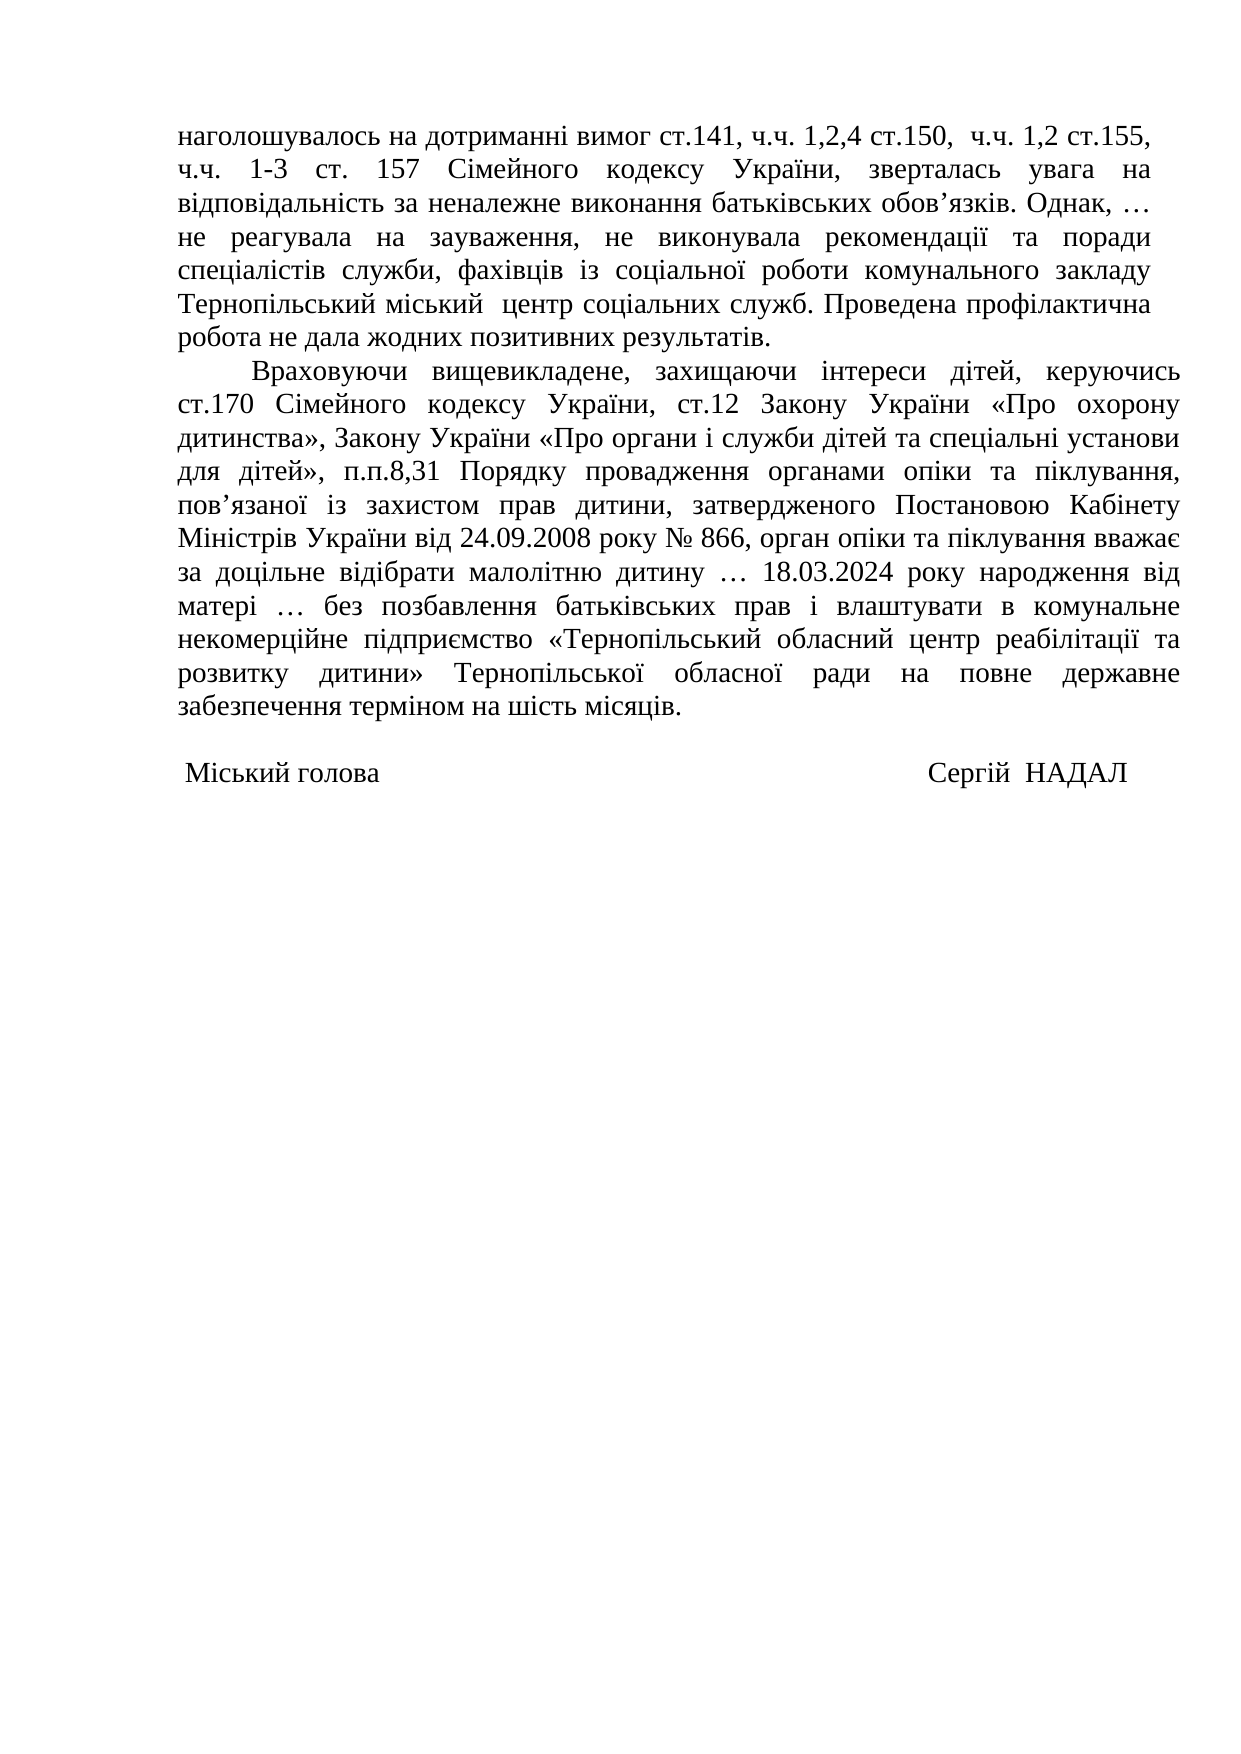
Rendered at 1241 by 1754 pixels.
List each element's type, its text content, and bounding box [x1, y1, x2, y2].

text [177, 118, 1152, 353]
text Враховуючи вищевикладене, захищаючи інтереси дітей, керуючись ст.170 Сімейного кодексу України, ст.12 Закону України «Про охорону дитинства», Закону України «Про органи і служби дітей та спеціальні установи для дітей», п.п.8,31 Порядку провадження органами опіки та піклування, пов’язаної із захистом прав дитини, затвердженого Постановою Кабінету Міністрів України від 24.09.2008 року № 866, орган опіки та піклування вважає за доцільне відібрати малолітню дитину … 18.03.2024 року народження від матері … без позбавлення батьківських прав і влаштувати в комунальне некомерційне підприємство «Тернопільський обласний центр реабілітації та розвитку дитини» Тернопільської обласної ради на повне державне забезпечення терміном на шість місяців. [177, 353, 1181, 722]
text Міський голова Сергій НАДАЛ [177, 755, 1152, 789]
